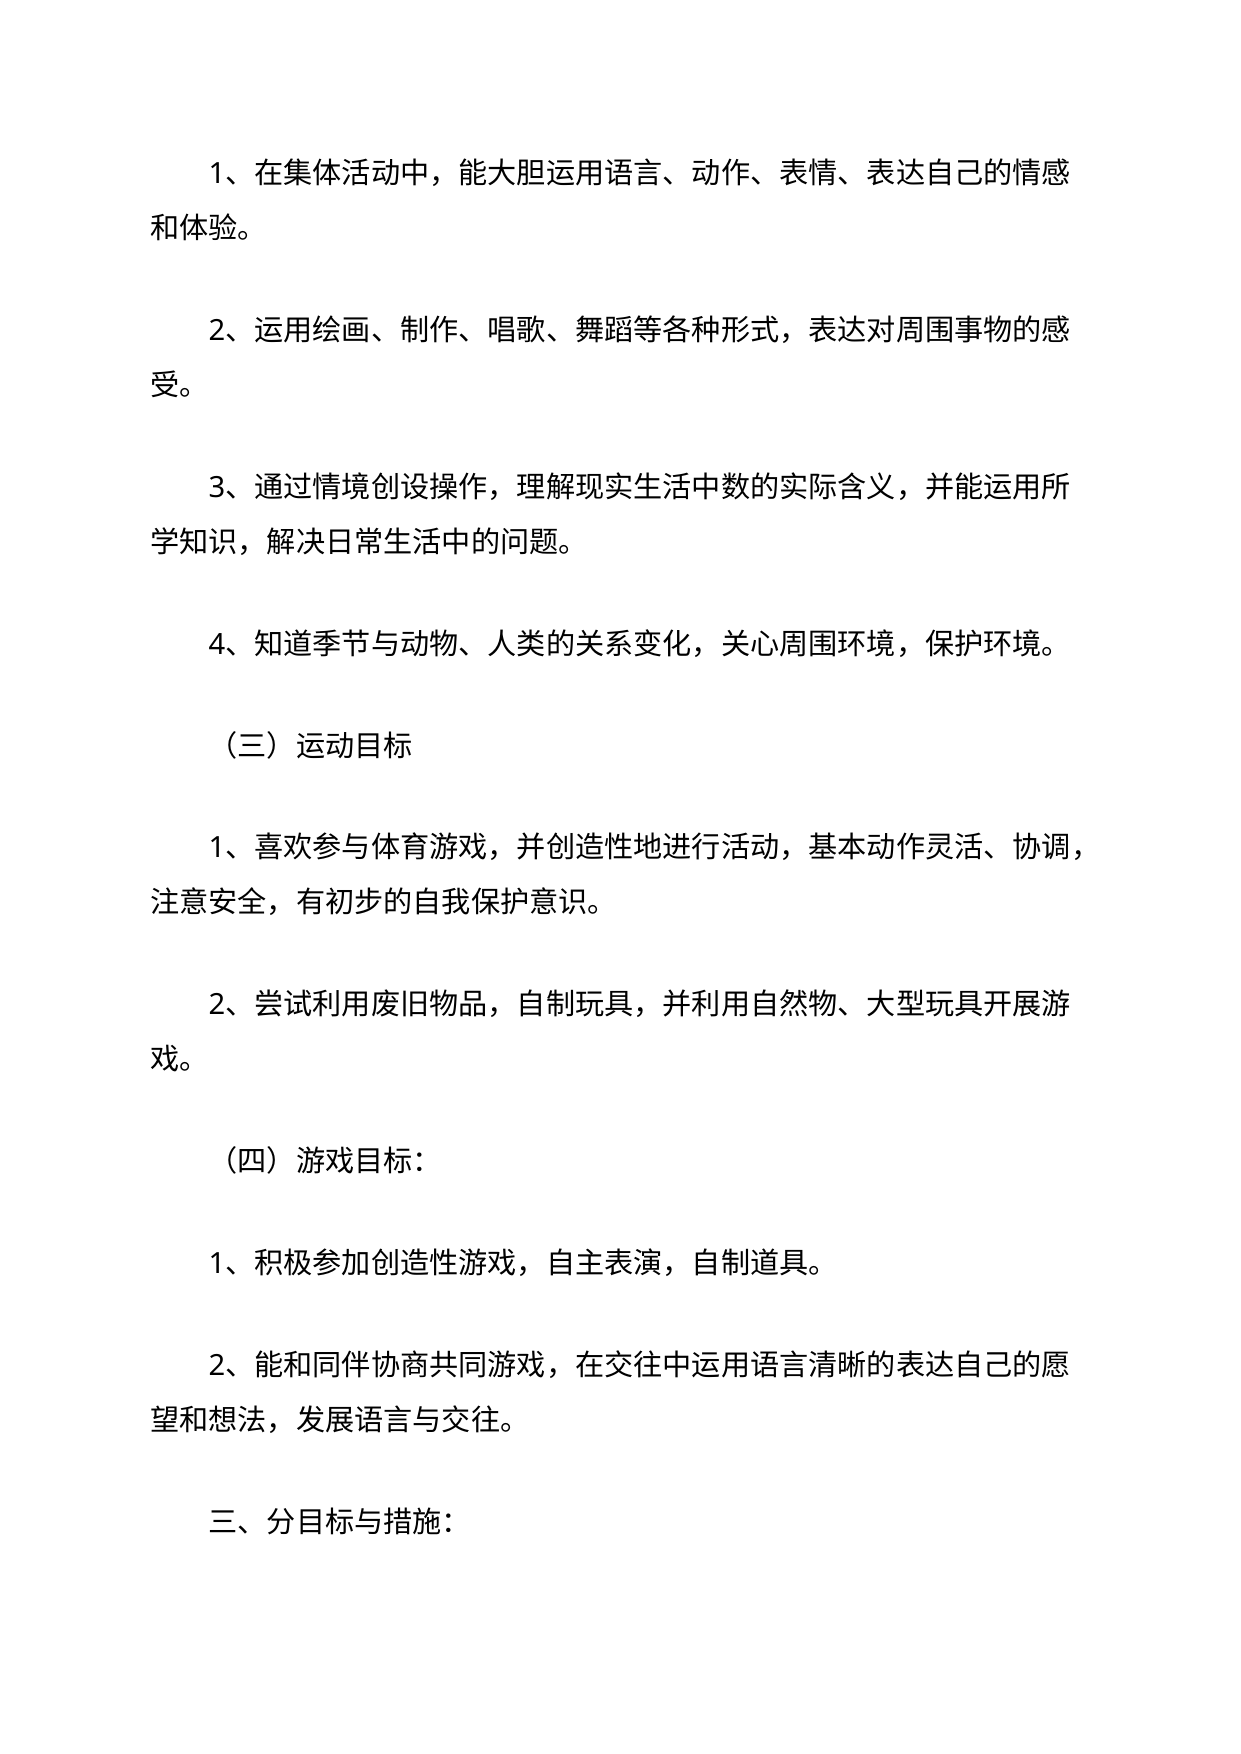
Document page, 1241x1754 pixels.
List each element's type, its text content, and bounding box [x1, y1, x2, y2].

text 三、分目标与措施： [150, 1498, 1090, 1540]
text 2、尝试利用废旧物品，自制玩具，并利用自然物、大型玩具开展游戏。 [150, 981, 1090, 1078]
text 2、运用绘画、制作、唱歌、舞蹈等各种形式，表达对周围事物的感受。 [150, 307, 1090, 404]
text （三）运动目标 [150, 722, 1090, 764]
text 4、知道季节与动物、人类的关系变化，关心周围环境，保护环境。 [150, 620, 1090, 663]
text （四）游戏目标： [150, 1138, 1090, 1180]
text 3、通过情境创设操作，理解现实生活中数的实际含义，并能运用所学知识，解决日常生活中的问题。 [150, 463, 1090, 561]
text 2、能和同伴协商共同游戏，在交往中运用语言清晰的表达自己的愿望和想法，发展语言与交往。 [150, 1341, 1090, 1439]
text 1、喜欢参与体育游戏，并创造性地进行活动，基本动作灵活、协调，注意安全，有初步的自我保护意识。 [150, 824, 1090, 921]
text 1、在集体活动中，能大胆运用语言、动作、表情、表达自己的情感和体验。 [150, 150, 1090, 247]
text 1、积极参加创造性游戏，自主表演，自制道具。 [150, 1239, 1090, 1282]
